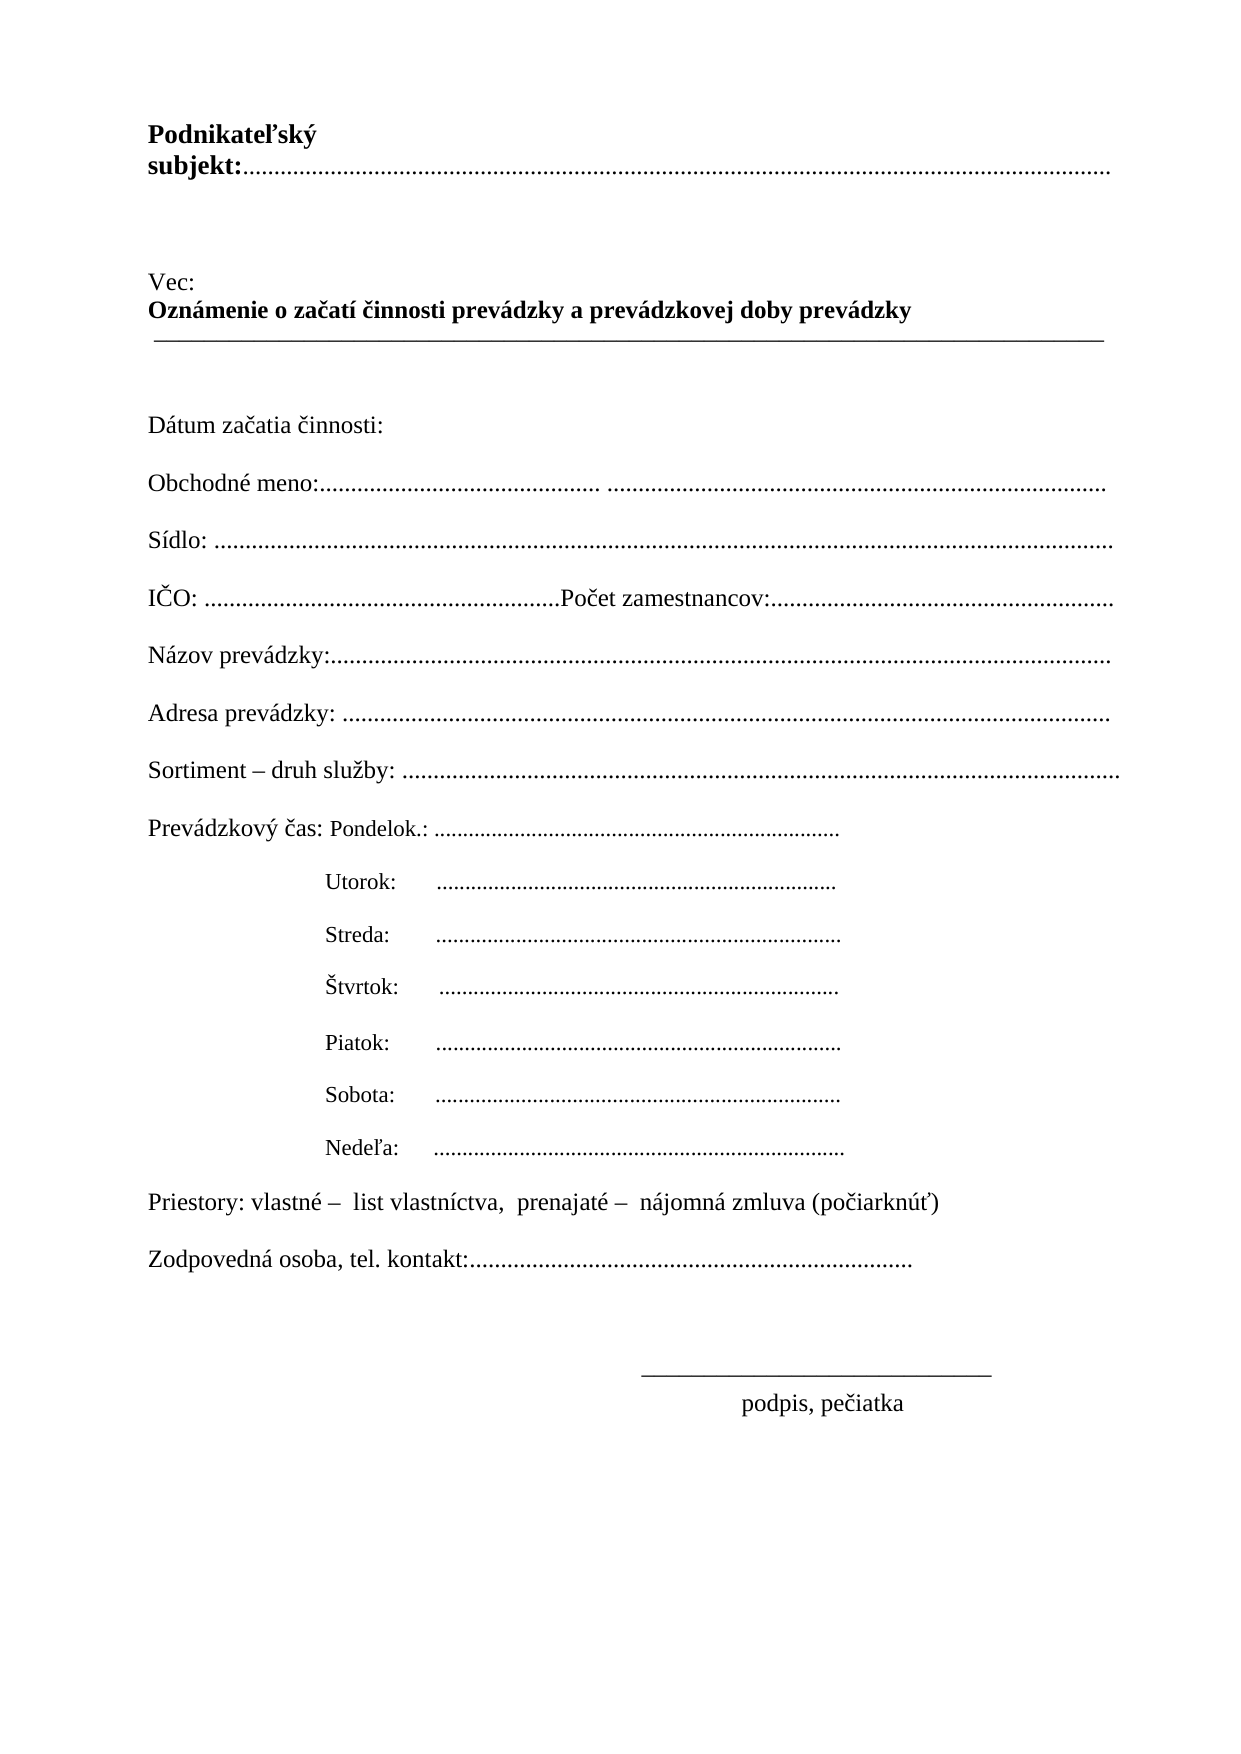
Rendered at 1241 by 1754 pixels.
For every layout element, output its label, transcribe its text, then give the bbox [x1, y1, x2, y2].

text Zodpovedná osoba, tel. kontakt:....................................................................... [148, 1244, 1122, 1273]
text Priestory: vlastné – list vlastníctva, prenajaté – nájomná zmluva (počiarknúť) [148, 1187, 1122, 1215]
text Oznámenie o začatí činnosti prevádzky a prevádzkovej doby prevádzky [148, 295, 1122, 324]
text podpis, pečiatka [148, 1388, 1122, 1417]
text Názov prevádzky:............................................................................................................................. [148, 640, 1122, 669]
text Podnikateľský [148, 118, 1122, 149]
text Štvrtok: ...................................................................... [148, 973, 1122, 1000]
text –––––––––––––––––––––––––––– [148, 1359, 1122, 1388]
text Sobota: ....................................................................... [148, 1081, 1122, 1108]
text Nedeľa: ........................................................................ [148, 1134, 1122, 1160]
text Piatok: ....................................................................... [148, 1028, 1122, 1055]
text Vec: [148, 267, 1122, 295]
text IČO: .........................................................Počet zamestnancov:....................................................... [148, 583, 1122, 612]
text Utorok: ...................................................................... [148, 868, 1122, 894]
text Dátum začatia činnosti: [148, 410, 1122, 439]
text Adresa prevádzky: ........................................................................................................................... [148, 698, 1122, 727]
text subjekt:........................................................................................................................................... [148, 149, 1122, 180]
text –––––––––––––––––––––––––––––––––––––––––––––––––––––––––––––––––––––––––––– [148, 324, 1122, 353]
text Prevádzkový čas: Pondelok.: ....................................................................... [148, 813, 1122, 842]
text Streda: ....................................................................... [148, 921, 1122, 947]
text Sídlo: ................................................................................................................................................ [148, 525, 1122, 554]
text Obchodné meno:............................................. ................................................................................ [148, 468, 1122, 497]
text Sortiment – druh služby: ................................................................................................................... [148, 755, 1122, 784]
